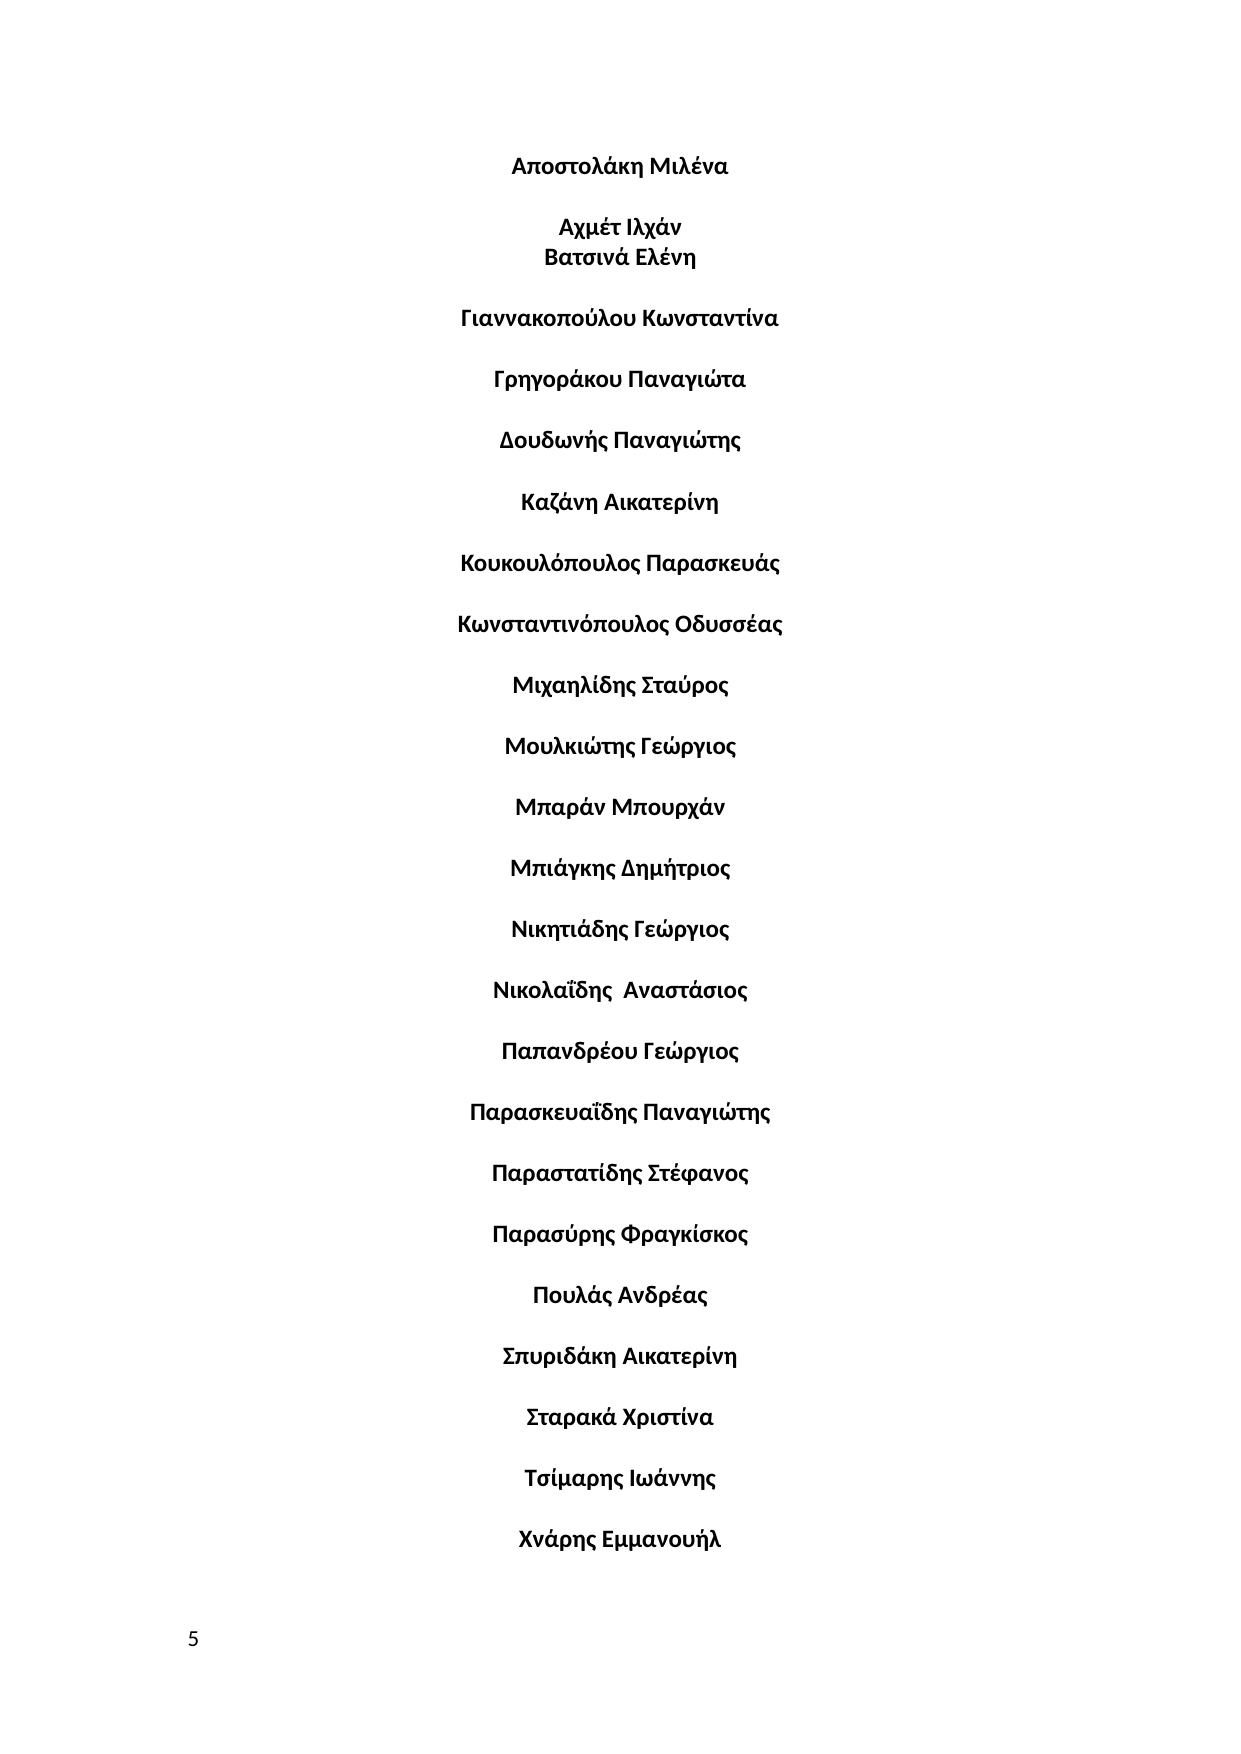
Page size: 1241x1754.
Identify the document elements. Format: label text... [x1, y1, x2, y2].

text Παρασύρης Φραγκίσκος [187, 1218, 1053, 1249]
text Παπανδρέου Γεώργιος [187, 1035, 1053, 1066]
text Τσίμαρης Ιωάννης [187, 1462, 1053, 1493]
text Κωνσταντινόπουλος Οδυσσέας [187, 608, 1053, 638]
text Μουλκιώτης Γεώργιος [187, 730, 1053, 760]
text Γρηγοράκου Παναγιώτα [187, 364, 1053, 394]
text Κουκουλόπουλος Παρασκευάς [187, 547, 1053, 577]
text Πουλάς Ανδρέας [187, 1279, 1053, 1310]
text Νικητιάδης Γεώργιος [187, 913, 1053, 943]
text Σταρακά Χριστίνα [187, 1401, 1053, 1432]
text Σπυριδάκη Αικατερίνη [187, 1340, 1053, 1371]
text Γιαννακοπούλου Κωνσταντίνα [187, 303, 1053, 333]
text Παραστατίδης Στέφανος [187, 1157, 1053, 1188]
text Μιχαηλίδης Σταύρος [187, 669, 1053, 699]
text Παρασκευαΐδης Παναγιώτης [187, 1096, 1053, 1127]
text Βατσινά Ελένη [187, 242, 1053, 272]
text Καζάνη Αικατερίνη [187, 486, 1053, 516]
text Χνάρης Εμμανουήλ [187, 1523, 1053, 1554]
text Δουδωνής Παναγιώτης [187, 425, 1053, 455]
text Νικολαΐδης Αναστάσιος [187, 974, 1053, 1004]
text Μπαράν Μπουρχάν [187, 791, 1053, 821]
text Αχμέτ Ιλχάν [187, 211, 1053, 242]
text Αποστολάκη Μιλένα [187, 150, 1053, 181]
text Μπιάγκης Δημήτριος [187, 852, 1053, 882]
